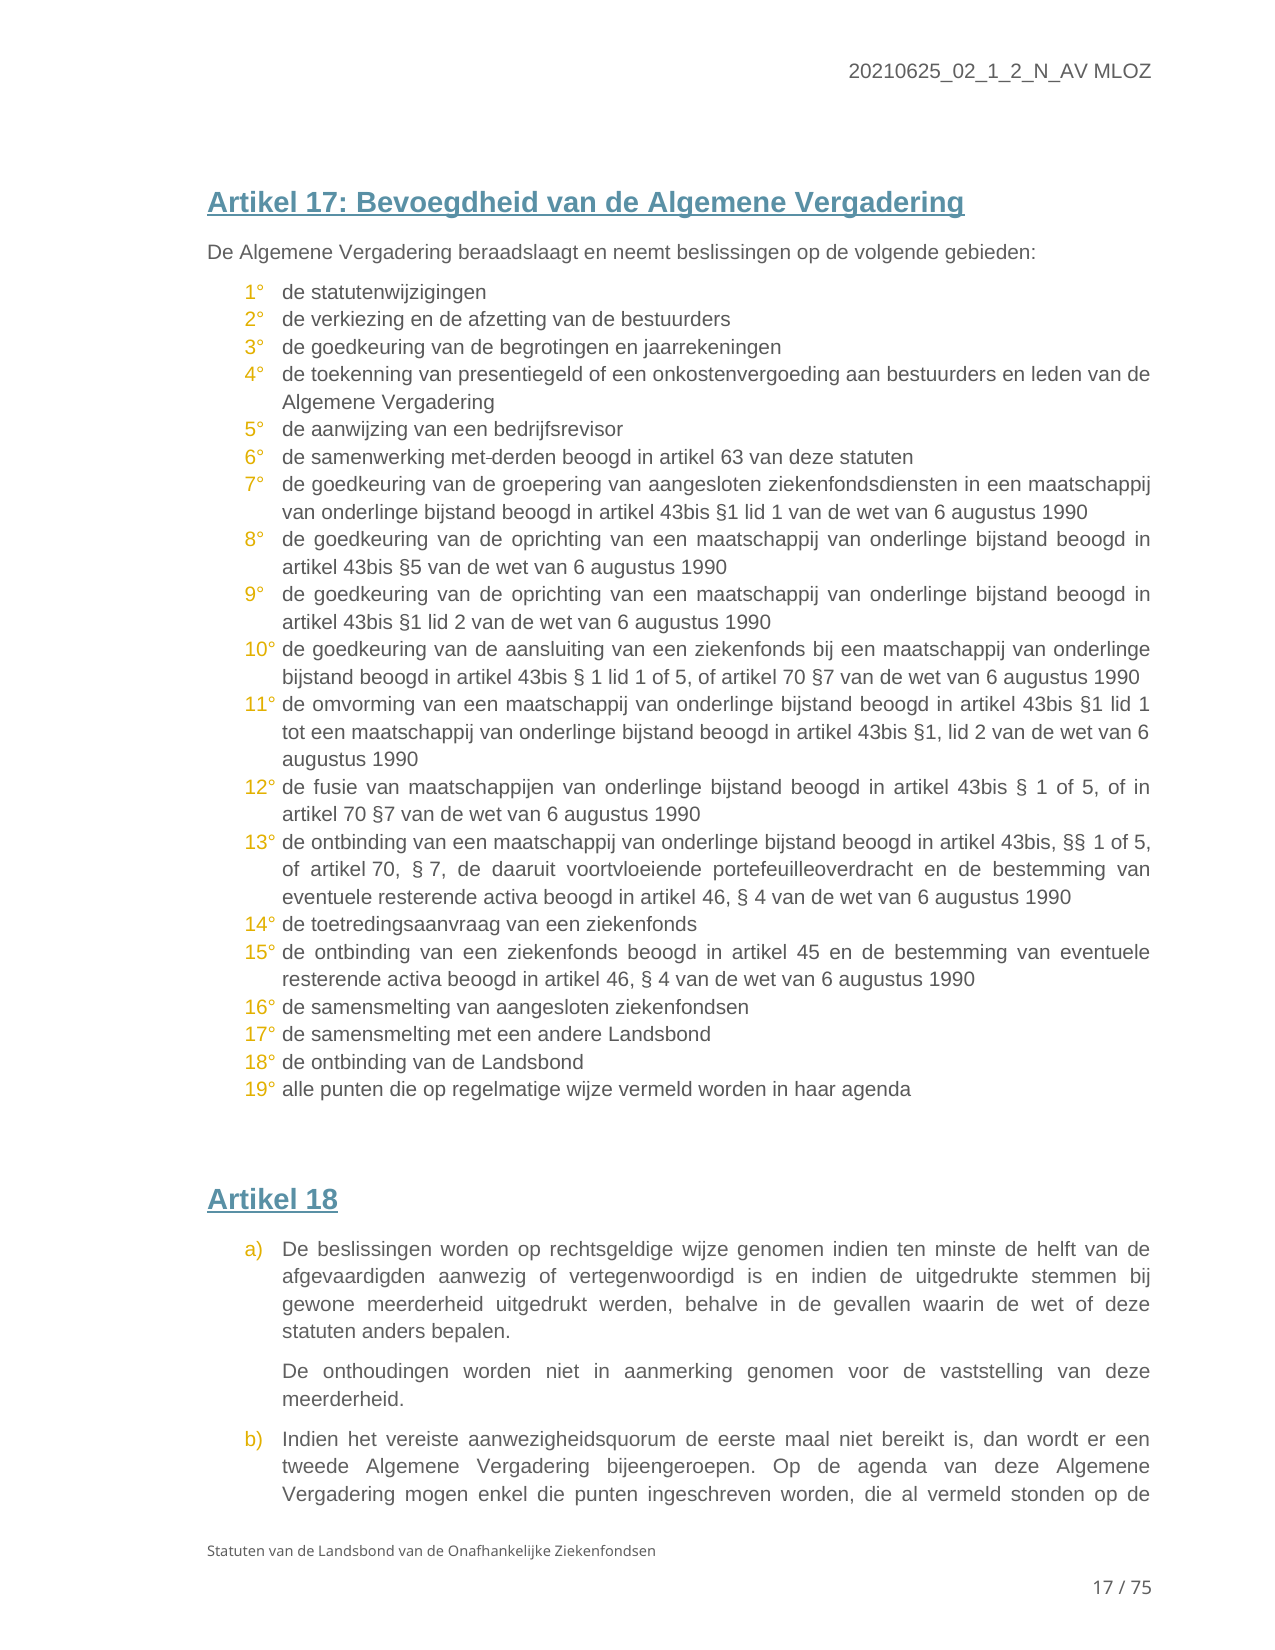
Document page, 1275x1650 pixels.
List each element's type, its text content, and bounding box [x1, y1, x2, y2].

list de goedkeuring van de groepering van aangesloten ziekenfondsdiensten in een maatschappij van onderlinge bijstand beoogd in artikel 43bis §1 lid 1 van de wet van 6 augustus 1990 [244, 472, 1152, 523]
list de toekenning van presentiegeld of een onkostenvergoeding aan bestuurders en leden van de Algemene Vergadering [244, 362, 1152, 413]
list de goedkeuring van de begrotingen en jaarrekeningen [244, 334, 1152, 358]
list de samenwerking met derden beoogd in artikel 63 van deze statuten [244, 444, 1152, 468]
list de goedkeuring van de oprichting van een maatschappij van onderlinge bijstand beoogd in artikel 43bis §5 van de wet van 6 augustus 1990 [244, 527, 1152, 578]
list de goedkeuring van de oprichting van een maatschappij van onderlinge bijstand beoogd in artikel 43bis §1 lid 2 van de wet van 6 augustus 1990 [244, 582, 1152, 633]
list de ontbinding van de Landsbond [244, 1049, 1152, 1073]
subtitle Artikel 18 [207, 1182, 1152, 1216]
list de statutenwijzigingen [244, 279, 1152, 303]
list alle punten die op regelmatige wijze vermeld worden in haar agenda [244, 1077, 1152, 1101]
list de ontbinding van een maatschappij van onderlinge bijstand beoogd in artikel 43bis, §§ 1 of 5, of artikel 70, § 7, de daaruit voortvloeiende portefeuilleoverdracht en de bestemming van eventuele resterende activa beoogd in artikel 46, § 4 van de wet van 6 augustus 1990 [244, 829, 1152, 908]
text De onthoudingen worden niet in aanmerking genomen voor de vaststelling van deze meerderheid. [282, 1359, 1152, 1410]
subtitle Artikel 17: Bevoegdheid van de Algemene Vergadering [207, 185, 1152, 219]
list de omvorming van een maatschappij van onderlinge bijstand beoogd in artikel 43bis §1 lid 1 tot een maatschappij van onderlinge bijstand beoogd in artikel 43bis §1, lid 2 van de wet van 6 augustus 1990 [244, 692, 1152, 771]
list de verkiezing en de afzetting van de bestuurders [244, 307, 1152, 331]
list de samensmelting van aangesloten ziekenfondsen [244, 994, 1152, 1018]
list De beslissingen worden op rechtsgeldige wijze genomen indien ten minste de helft van de afgevaardigden aanwezig of vertegenwoordigd is en indien de uitgedrukte stemmen bij gewone meerderheid uitgedrukt werden, behalve in de gevallen waarin de wet of deze statuten anders bepalen. [244, 1236, 1152, 1343]
list de goedkeuring van de aansluiting van een ziekenfonds bij een maatschappij van onderlinge bijstand beoogd in artikel 43bis § 1 lid 1 of 5, of artikel 70 §7 van de wet van 6 augustus 1990 [244, 637, 1152, 688]
list de fusie van maatschappijen van onderlinge bijstand beoogd in artikel 43bis § 1 of 5, of in artikel 70 §7 van de wet van 6 augustus 1990 [244, 774, 1152, 826]
list de toetredingsaanvraag van een ziekenfonds [244, 912, 1152, 936]
text De Algemene Vergadering beraadslaagt en neemt beslissingen op de volgende gebieden: [207, 239, 1152, 263]
list de aanwijzing van een bedrijfsrevisor [244, 417, 1152, 441]
list de samensmelting met een andere Landsbond [244, 1022, 1152, 1046]
list de ontbinding van een ziekenfonds beoogd in artikel 45 en de bestemming van eventuele resterende activa beoogd in artikel 46, § 4 van de wet van 6 augustus 1990 [244, 939, 1152, 991]
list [244, 1426, 1152, 1505]
